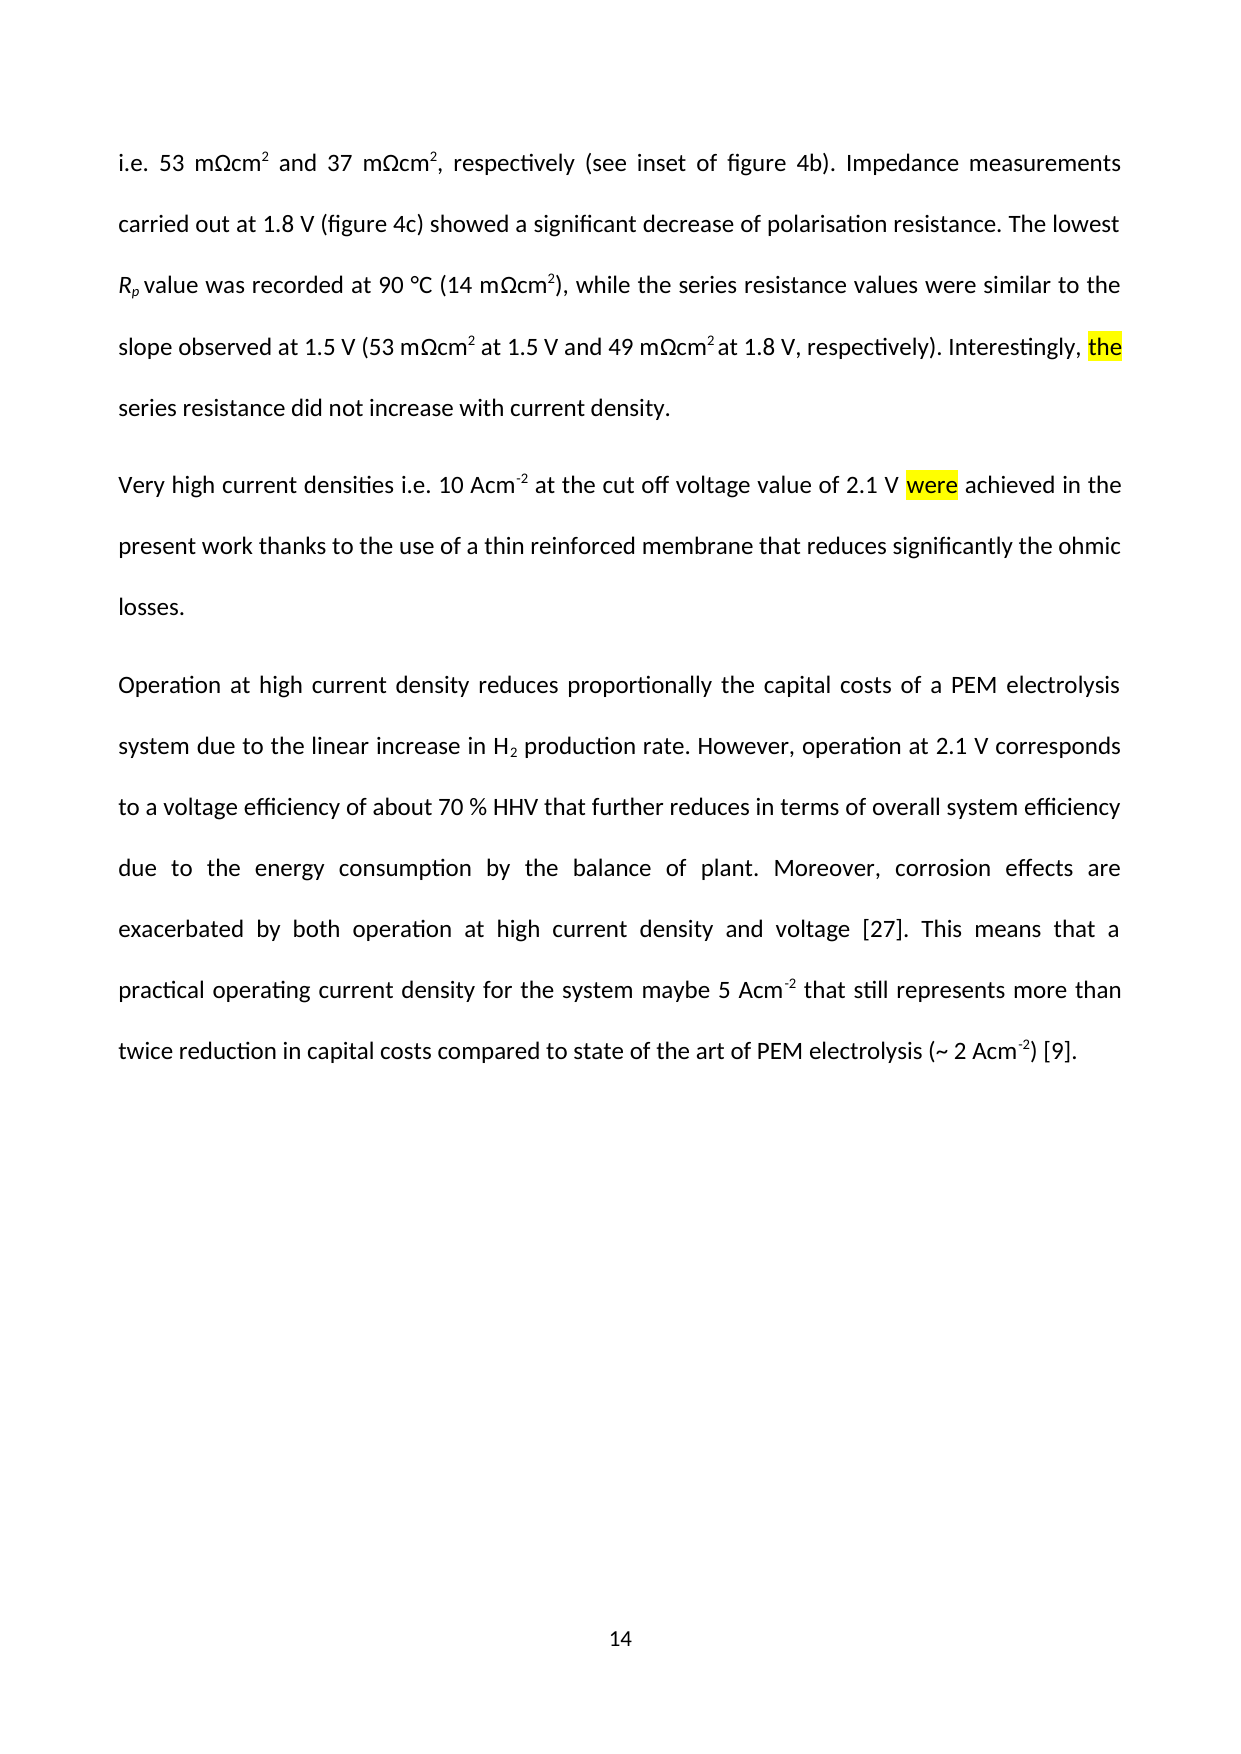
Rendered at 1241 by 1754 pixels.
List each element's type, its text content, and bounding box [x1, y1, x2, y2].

text Very high current densities i.e. 10 Acm-2 at the cut off voltage value of 2.1 V were achieved in the present work thanks to the use of a thin reinforced membrane that reduces significantly the ohmic losses. [118, 469, 1122, 622]
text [118, 148, 1122, 422]
text Operation at high current density reduces proportionally the capital costs of a PEM electrolysis system due to the linear increase in H2 production rate. However, operation at 2.1 V corresponds to a voltage efficiency of about 70 % HHV that further reduces in terms of overall system efficiency due to the energy consumption by the balance of plant. Moreover, corrosion effects are exacerbated by both operation at high current density and voltage [27]. This means that a practical operating current density for the system maybe 5 Acm-2 that still represents more than twice reduction in capital costs compared to state of the art of PEM electrolysis (~ 2 Acm-2) [9]. [118, 669, 1122, 1066]
